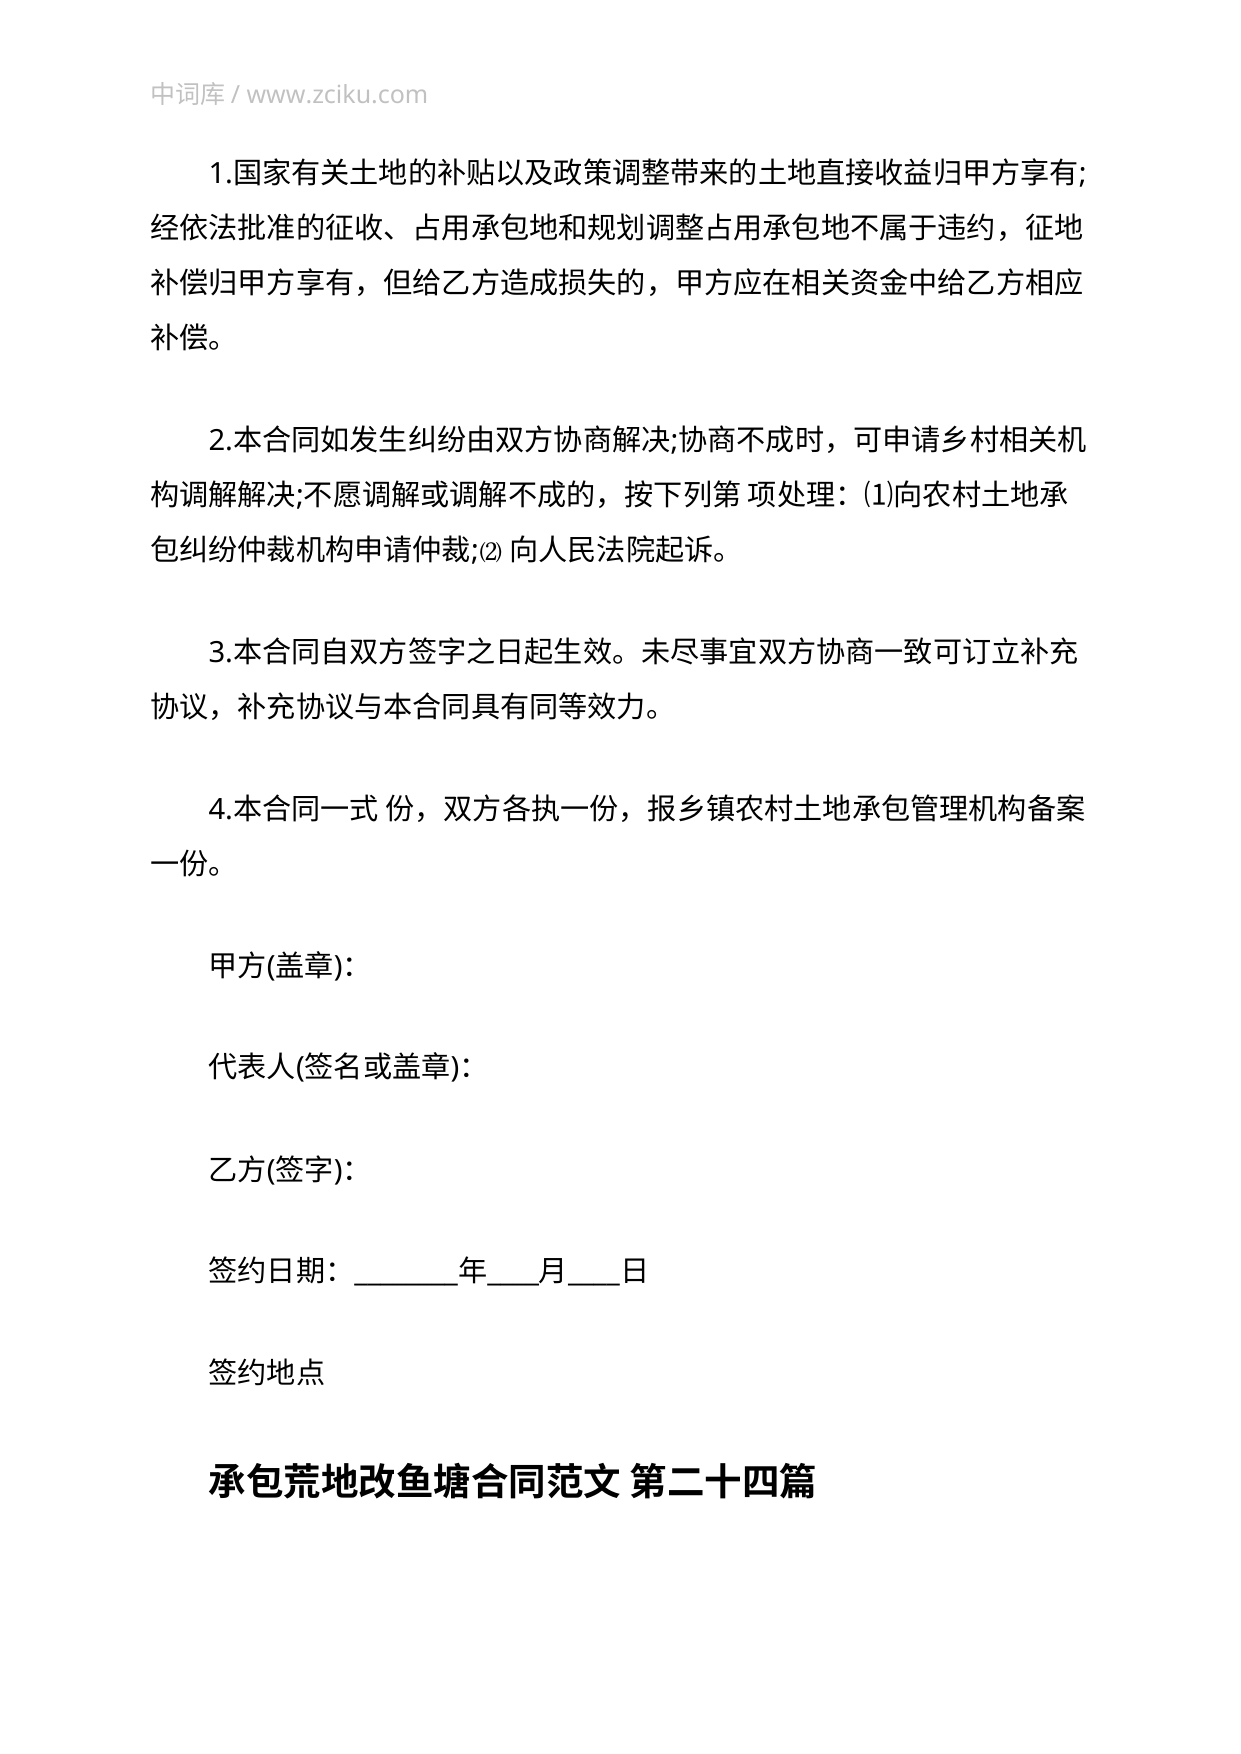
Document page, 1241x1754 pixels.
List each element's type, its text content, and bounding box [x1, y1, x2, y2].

text 代表人(签名或盖章)： [150, 1044, 1090, 1086]
text 承包荒地改鱼塘合同范文 第二十四篇 [150, 1452, 1090, 1506]
text 签约日期：________年____月____日 [150, 1248, 1090, 1290]
text 乙方(签字)： [150, 1146, 1090, 1188]
text 4.本合同一式 份，双方各执一份，报乡镇农村土地承包管理机构备案一份。 [150, 785, 1090, 883]
text 2.本合同如发生纠纷由双方协商解决;协商不成时，可申请乡村相关机构调解解决;不愿调解或调解不成的，按下列第 项处理：⑴向农村土地承包纠纷仲裁机构申请仲裁;⑵向人民法院起诉。 [150, 417, 1090, 569]
text 3.本合同自双方签字之日起生效。未尽事宜双方协商一致可订立补充协议，补充协议与本合同具有同等效力。 [150, 628, 1090, 726]
text 1.国家有关土地的补贴以及政策调整带来的土地直接收益归甲方享有;经依法批准的征收、占用承包地和规划调整占用承包地不属于违约，征地补偿归甲方享有，但给乙方造成损失的，甲方应在相关资金中给乙方相应补偿。 [150, 150, 1090, 357]
text 签约地点 [150, 1350, 1090, 1392]
text 甲方(盖章)： [150, 942, 1090, 984]
